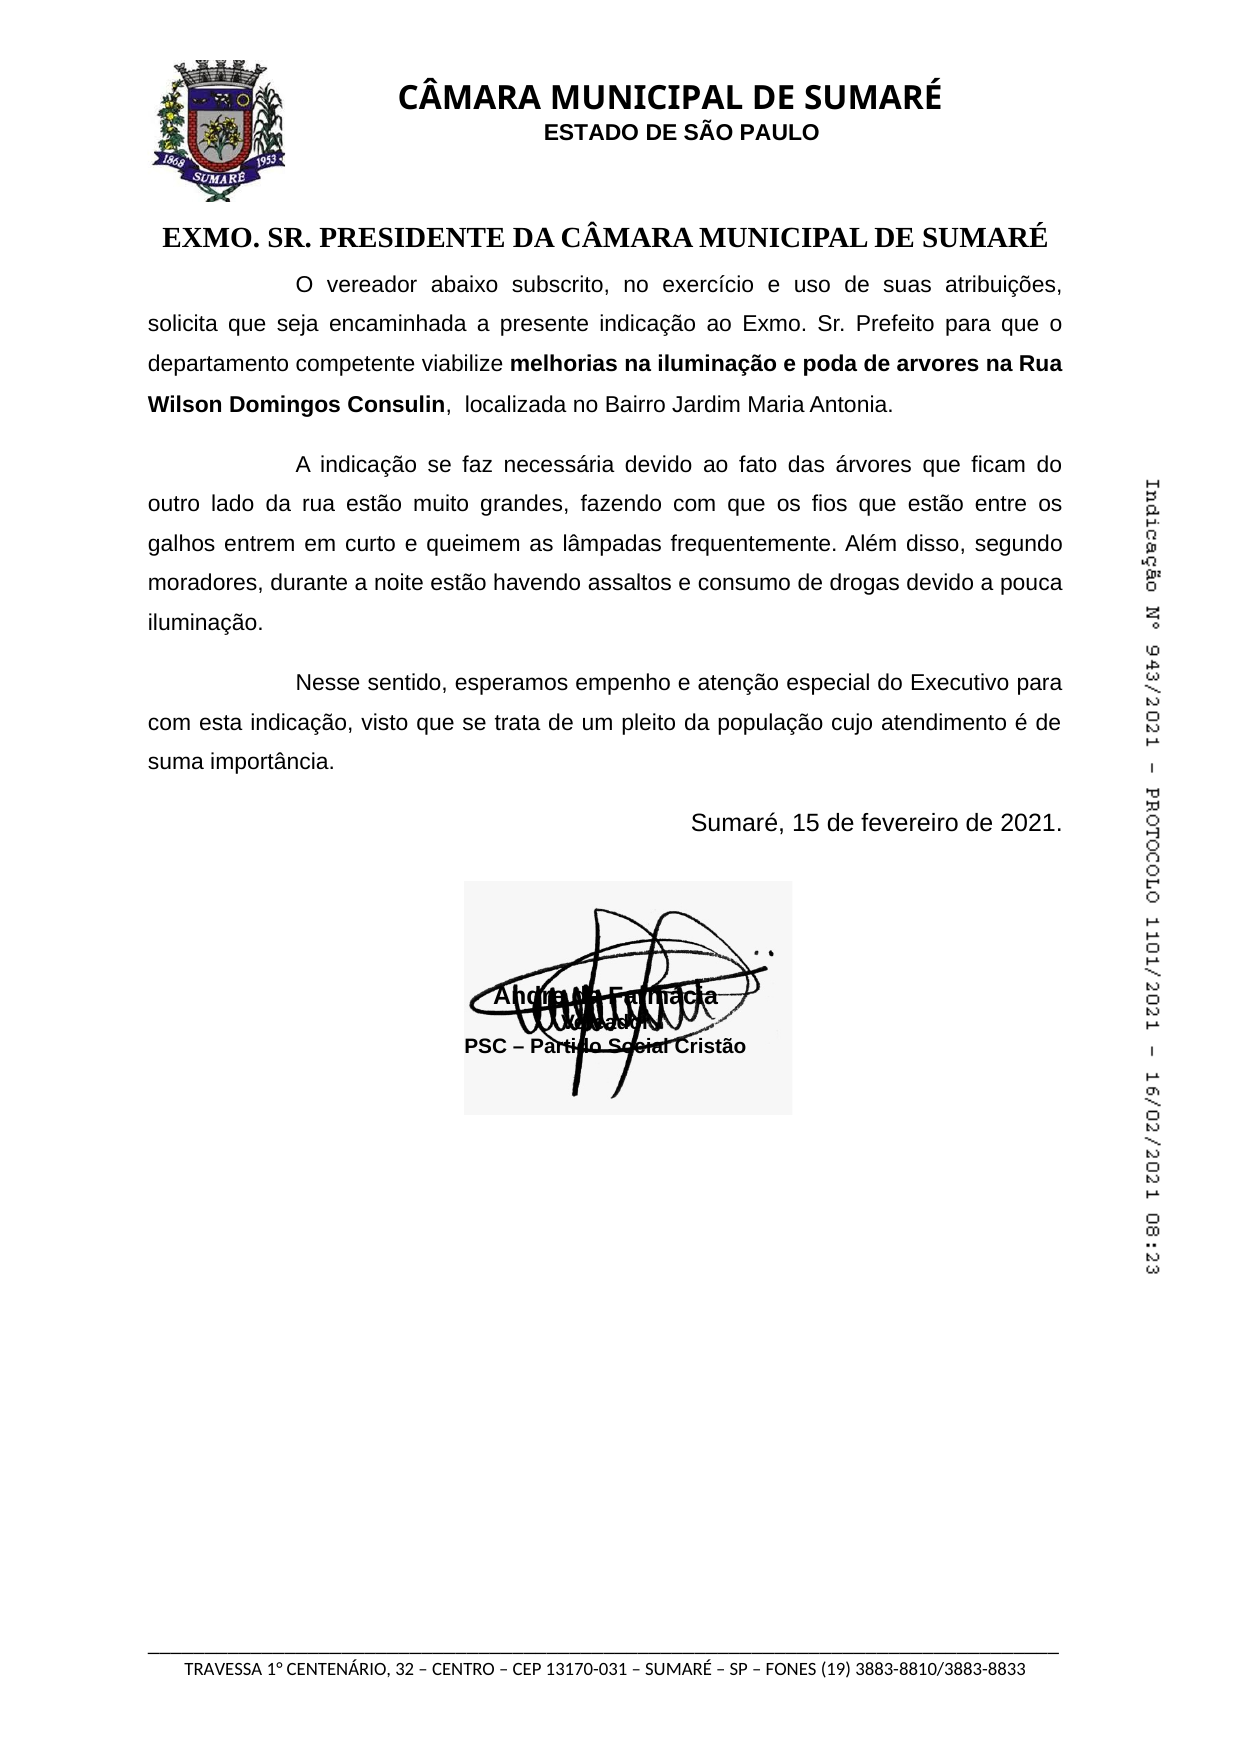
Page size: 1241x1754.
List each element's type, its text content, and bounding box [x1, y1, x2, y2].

picture [1120, 474, 1183, 1280]
text PSC – Partido Social Cristão [148, 1033, 1063, 1057]
picture [464, 881, 793, 981]
picture [464, 1057, 793, 1115]
text Andre da Farmácia [148, 981, 1063, 1009]
picture [147, 60, 286, 202]
text EXMO. SR. PRESIDENTE DA CÂMARA MUNICIPAL DE SUMARÉ [148, 220, 1063, 254]
text Vereador [148, 1009, 1063, 1033]
text Sumaré, 15 de fevereiro de 2021. [148, 808, 1063, 837]
text A indicação se faz necessária devido ao fato das árvores que ficam do outro lado da rua estão muito grandes, fazendo com que os fios que estão entre os galhos entrem em curto e queimem as lâmpadas frequentemente. Além disso, segundo moradores, durante a noite estão havendo assaltos e consumo de drogas devido a pouca iluminação. [148, 451, 1063, 635]
text O vereador abaixo subscrito, no exercício e uso de suas atribuições, solicita que seja encaminhada a presente indicação ao Exmo. Sr. Prefeito para que o departamento competente viabilize melhorias na iluminação e poda de arvores na Rua Wilson Domingos Consulin, localizada no Bairro Jardim Maria Antonia. [148, 271, 1063, 417]
text Nesse sentido, esperamos empenho e atenção especial do Executivo para com esta indicação, visto que se trata de um pleito da população cujo atendimento é de suma importância. [148, 669, 1063, 774]
